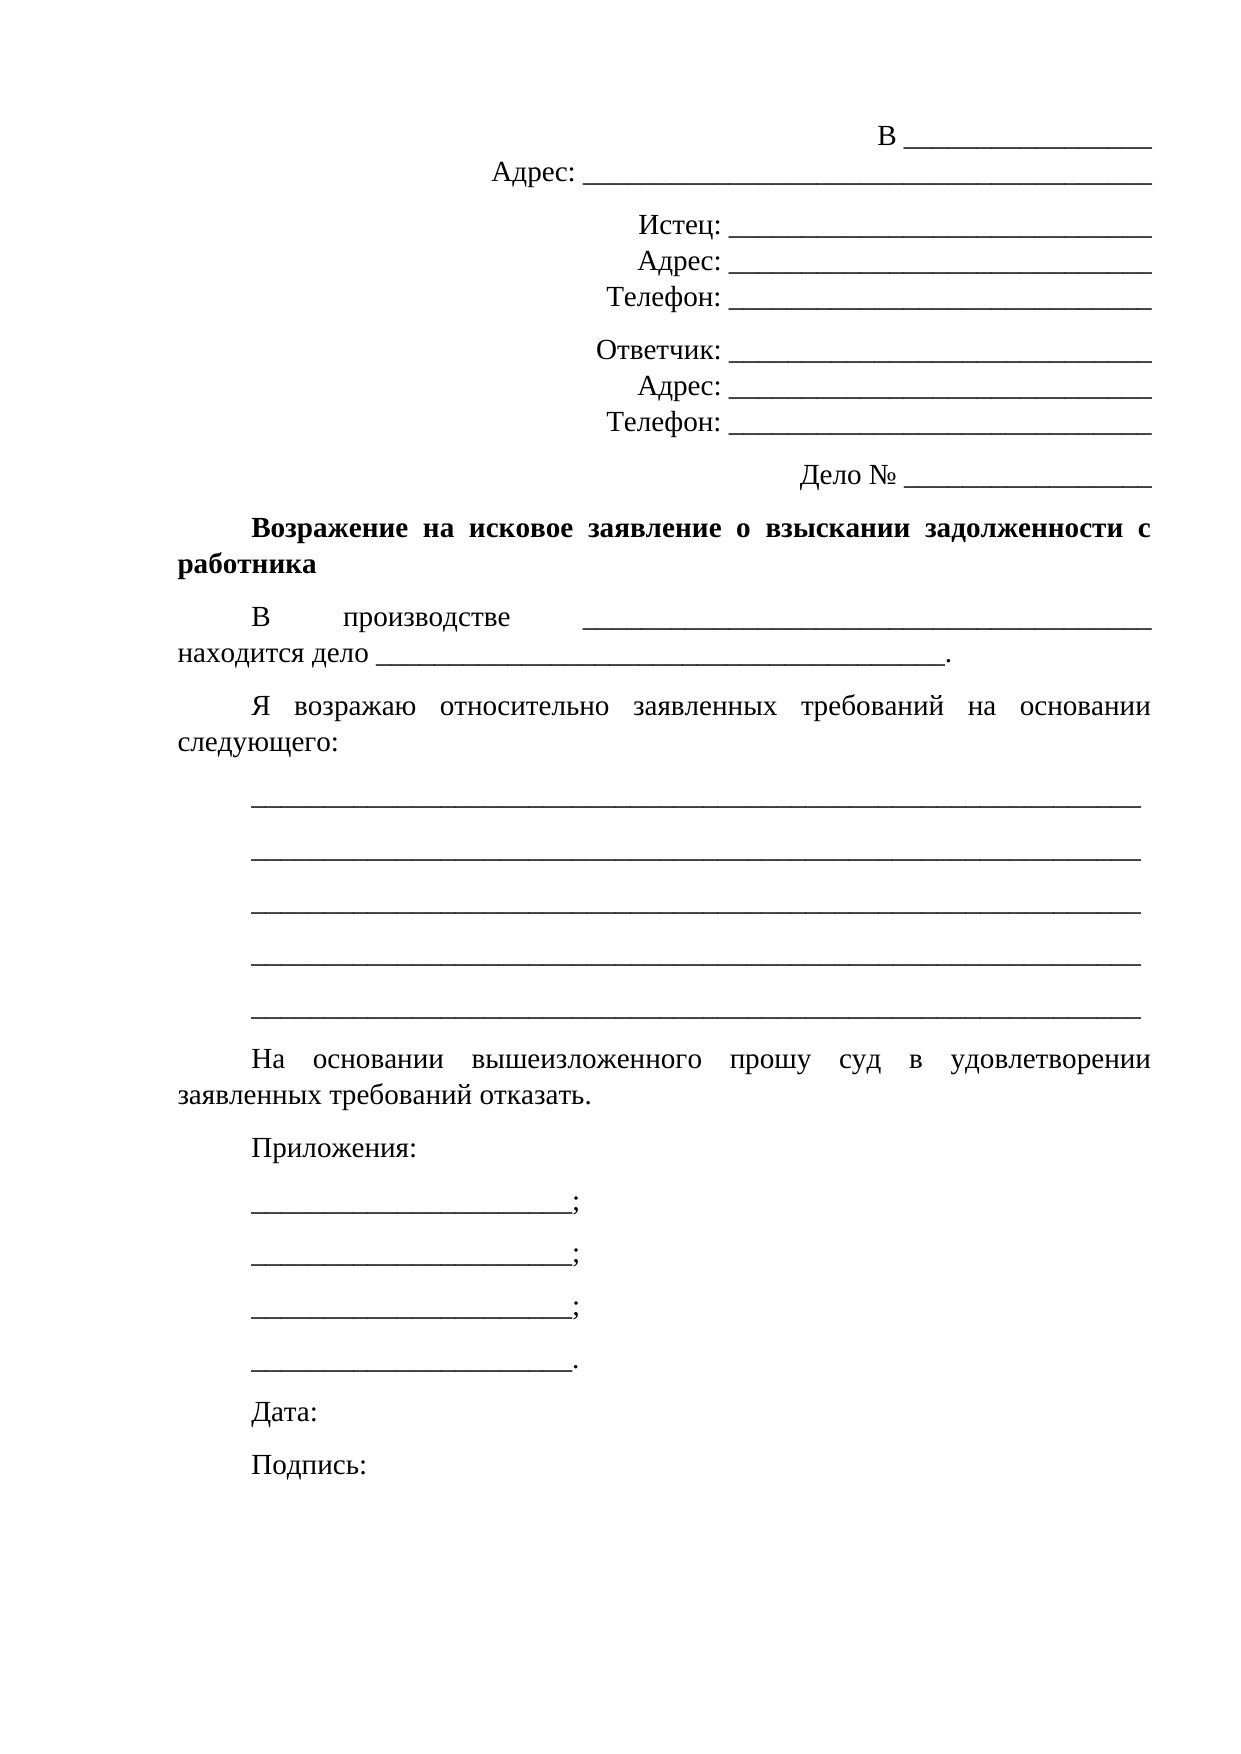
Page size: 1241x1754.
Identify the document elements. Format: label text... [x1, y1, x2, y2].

text В производстве _______________________________________ находится дело _______________________________________. [177, 599, 1152, 669]
text ______________________; [177, 1288, 1152, 1322]
text Ответчик: _____________________________ Адрес: _____________________________ Телефон: _____________________________ [177, 332, 1152, 438]
text _____________________________________________________________ [177, 830, 1152, 863]
text Дата: [177, 1394, 1152, 1428]
text ______________________. [177, 1341, 1152, 1375]
text _____________________________________________________________ [177, 988, 1152, 1022]
text Возражение на исковое заявление о взыскании задолженности с работника [177, 510, 1152, 580]
text _____________________________________________________________ [177, 777, 1152, 811]
text На основании вышеизложенного прошу суд в удовлетворении заявленных требований отказать. [177, 1041, 1152, 1111]
text _____________________________________________________________ [177, 883, 1152, 916]
text ______________________; [177, 1183, 1152, 1216]
text _____________________________________________________________ [177, 935, 1152, 969]
text Приложения: [177, 1130, 1152, 1163]
text Подпись: [177, 1447, 1152, 1480]
text Дело № _________________ [177, 457, 1152, 491]
text Истец: _____________________________ Адрес: _____________________________ Телефон: _____________________________ [177, 207, 1152, 313]
text Я возражаю относительно заявленных требований на основании следующего: [177, 688, 1152, 758]
text ______________________; [177, 1236, 1152, 1269]
text В _________________ Адрес: _______________________________________ [177, 118, 1152, 188]
